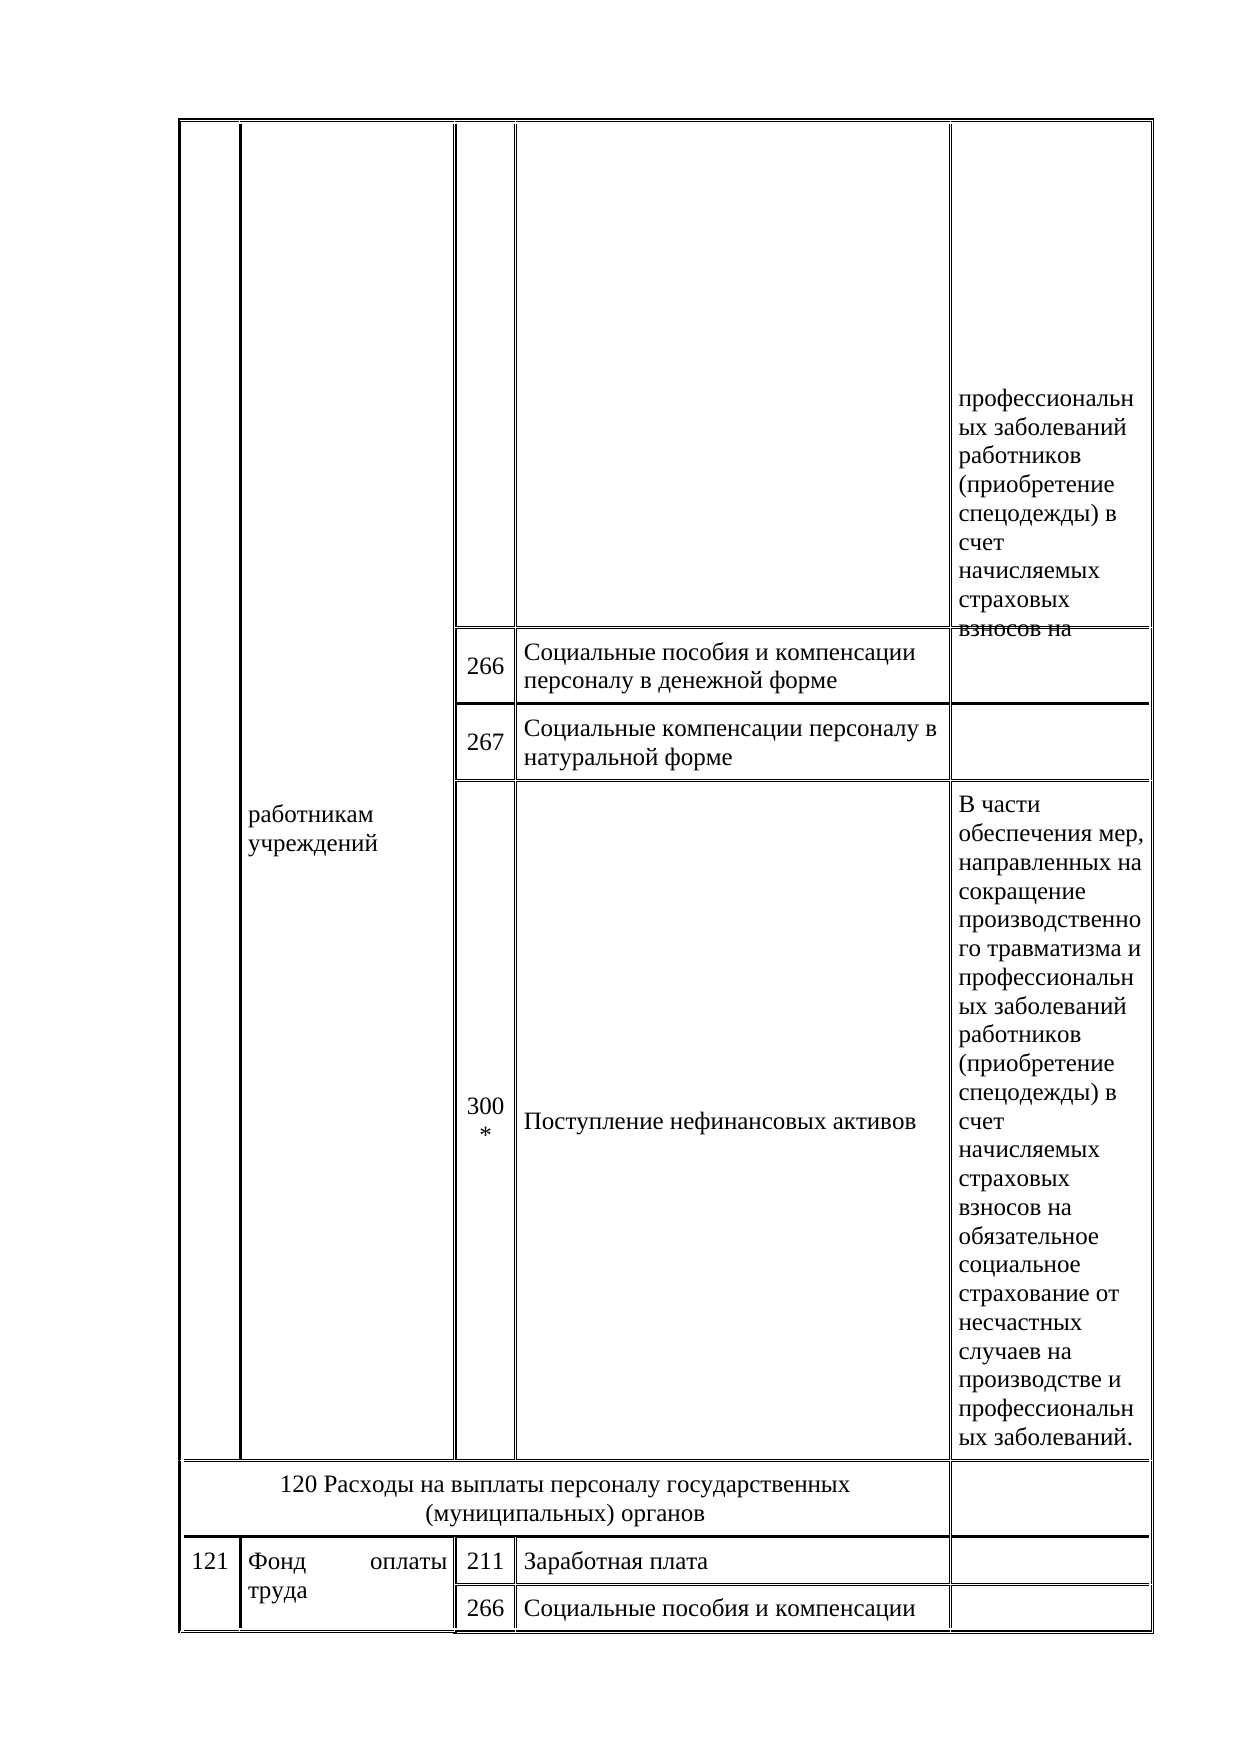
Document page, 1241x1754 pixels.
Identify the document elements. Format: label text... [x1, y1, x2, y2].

table_cell 121 [181, 1535, 240, 1630]
table_cell Социальные пособия и компенсации персоналу в денежной форме [517, 629, 949, 702]
table_cell 266 [455, 1586, 516, 1630]
table_cell 120 Расходы на выплаты персоналу государственных (муниципальных) органов [181, 1459, 949, 1535]
table_cell Заработная плата [517, 1538, 949, 1582]
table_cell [516, 122, 951, 626]
table_cell Фонд оплаты труда государственных (муниципальных) органов [240, 1537, 455, 1630]
table_cell [952, 1535, 1151, 1582]
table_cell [516, 1586, 951, 1630]
table_cell 226 [455, 122, 516, 626]
table_cell 267 [457, 705, 514, 778]
table_cell Социальные компенсации персоналу в натуральной форме [517, 705, 949, 778]
table_cell [952, 702, 1151, 778]
table_cell [952, 626, 1152, 702]
table_cell 300* [457, 782, 514, 1458]
table_cell [952, 1459, 1151, 1535]
table_cell [951, 1583, 1151, 1630]
table_cell 266 [457, 629, 514, 702]
table_cell Поступление нефинансовых активов [517, 782, 949, 1458]
table_cell 211 [457, 1538, 514, 1582]
table_cell В части обеспечения мер, направленных на сокращение производственного травматизма и профессиональных заболеваний работников (приобретение спецодежды) в счет начисляемых страховых взносов на обязательное социальное страхование от несчастных случаев на производстве и профессиональных заболеваний. [952, 779, 1151, 1458]
